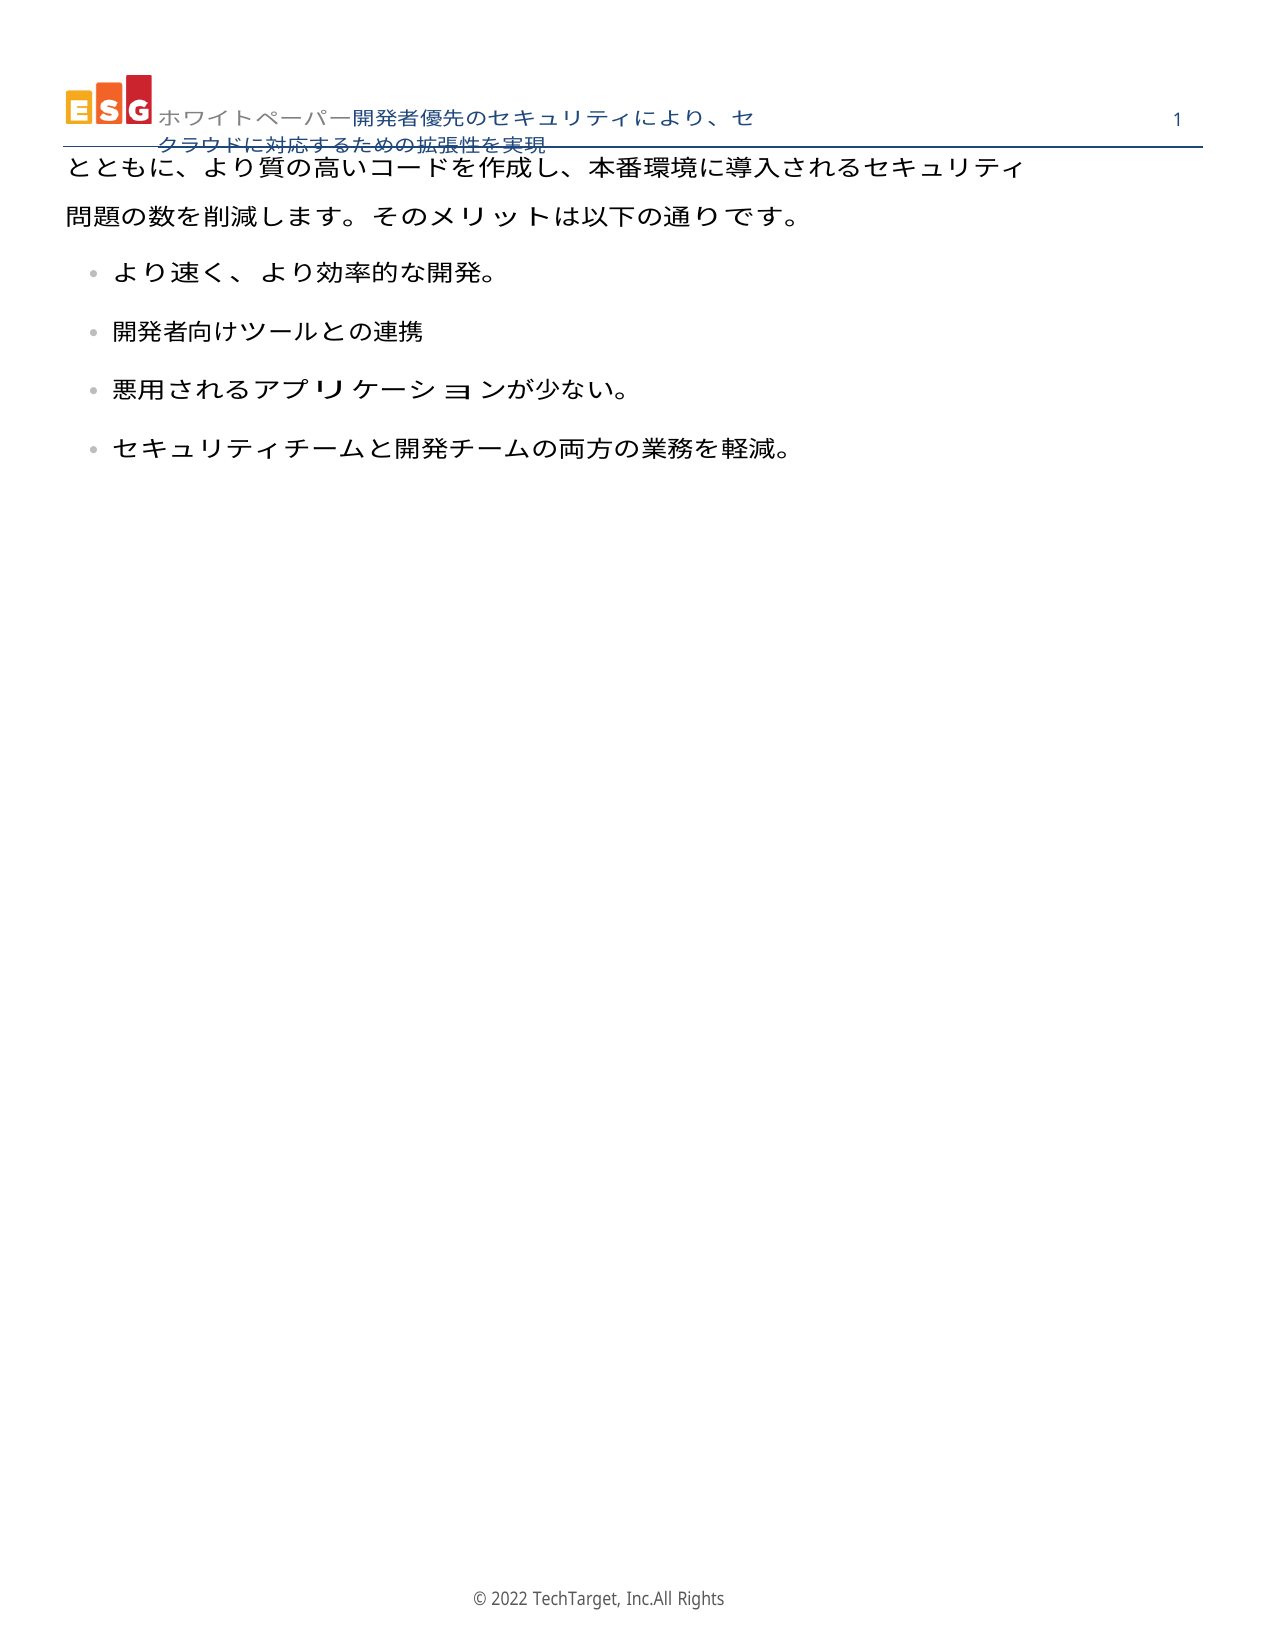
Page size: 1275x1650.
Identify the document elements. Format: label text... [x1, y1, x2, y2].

picture [65, 75, 152, 124]
list 悪用されるアプリケーションが少ない。 [90, 372, 1252, 405]
list 開発者向けツールとの連携 [90, 313, 1252, 347]
list セキュリティチームと開発チームの両方の業務を軽減。 [90, 431, 1252, 464]
list より速く、より効率的な開発。 [90, 255, 1252, 288]
text とともに、より質の高いコードを作成し、本番環境に導入されるセキュリティ問題の数を削減します。そのメリットは以下の通りです。 [65, 150, 1051, 232]
